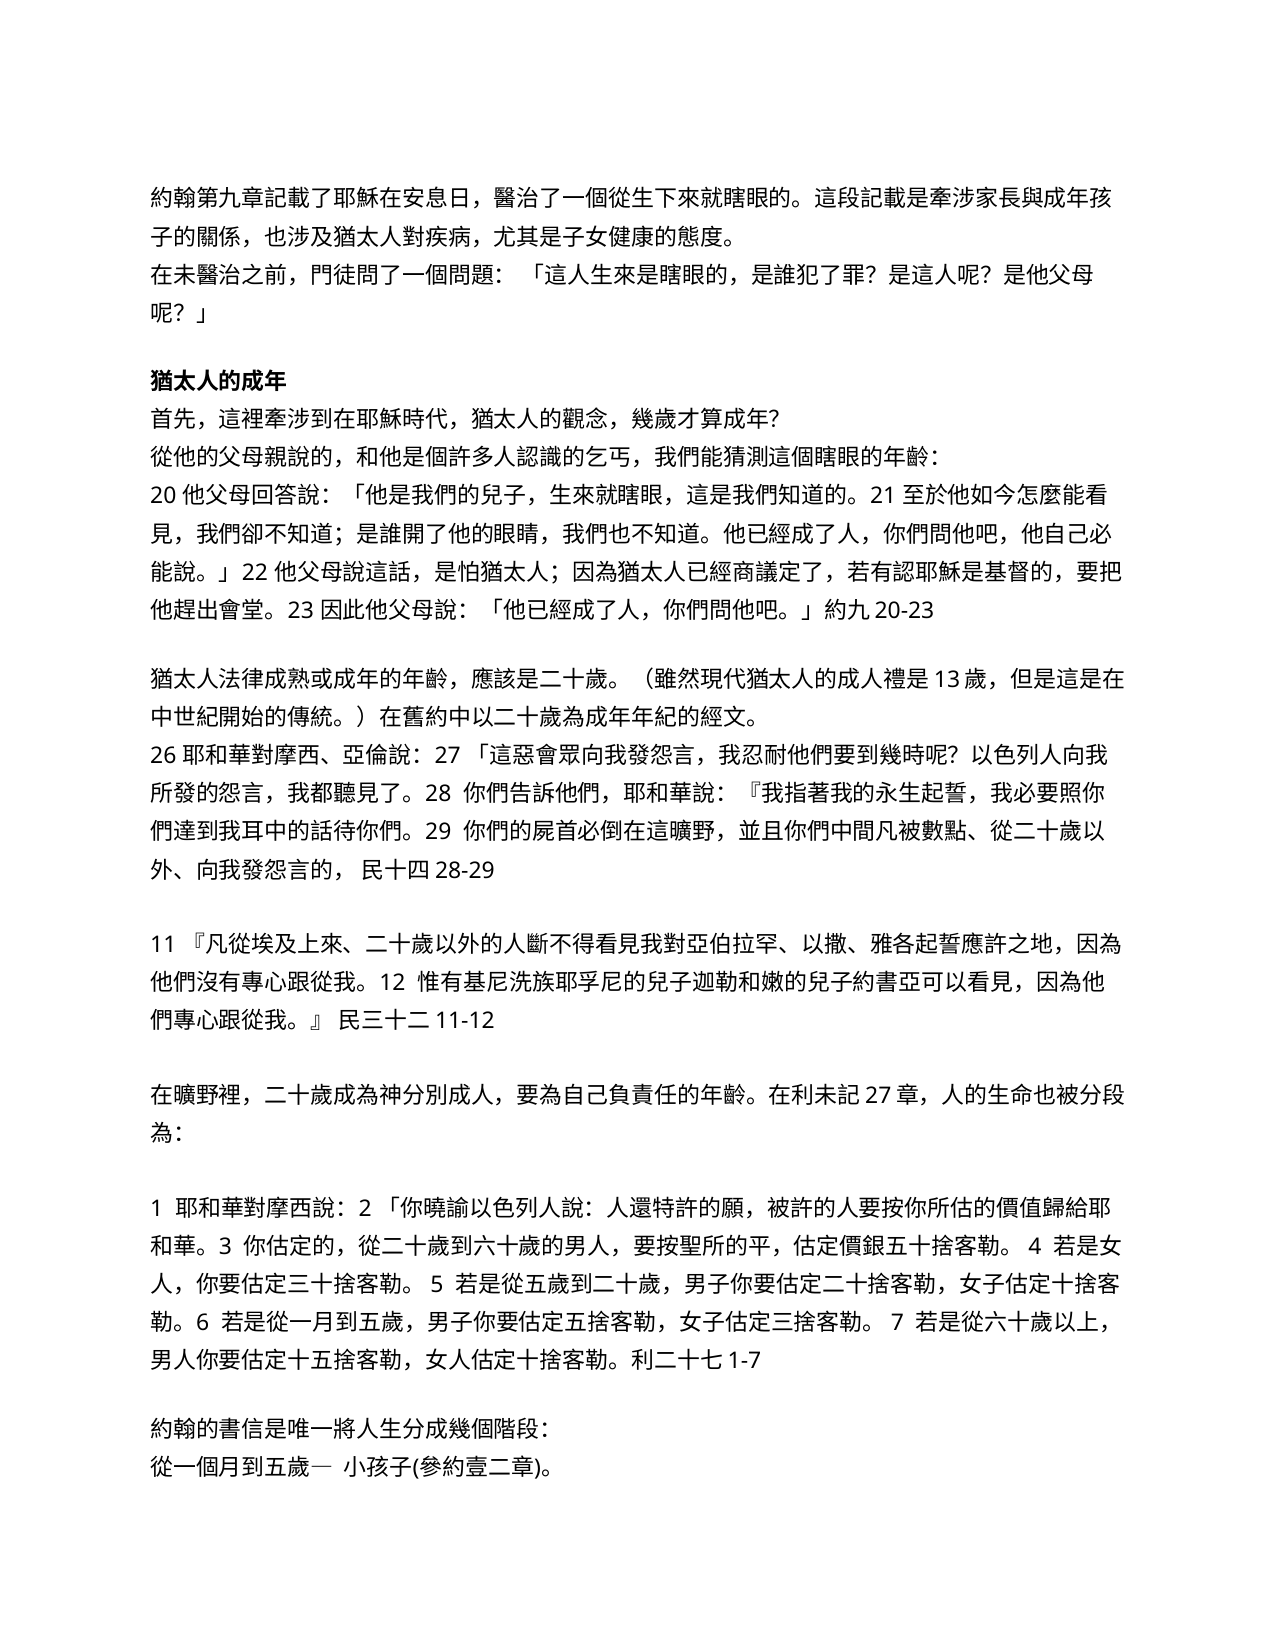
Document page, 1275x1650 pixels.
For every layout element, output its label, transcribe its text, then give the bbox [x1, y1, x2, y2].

text 猶太人的成年 [150, 363, 1125, 396]
text 在曠野裡，二十歲成為神分別成人，要為自己負責任的年齡。在利未記27章，人的生命也被分段為： [150, 1041, 1125, 1148]
text 約翰第九章記載了耶穌在安息日，醫治了一個從生下來就瞎眼的。這段記載是牽涉家長與成年孩子的關係，也涉及猶太人對疾病，尤其是子女健康的態度。 [150, 180, 1125, 252]
text 猶太人法律成熟或成年的年齡，應該是二十歲。（雖然現代猶太人的成人禮是13歲，但是這是在中世紀開始的傳統。）在舊約中以二十歲為成年年紀的經文。 [150, 660, 1125, 732]
text 20 他父母回答說：「他是我們的兒子，生來就瞎眼，這是我們知道的。21 至於他如今怎麼能看見，我們卻不知道；是誰開了他的眼睛，我們也不知道。他已經成了人，你們問他吧，他自己必能說。」22 他父母說這話，是怕猶太人；因為猶太人已經商議定了，若有認耶穌是基督的，要把他趕出會堂。23 因此他父母說：「他已經成了人，你們問他吧。」約九20-23 [150, 477, 1125, 625]
text 在未醫治之前，門徒問了一個問題： 「這人生來是瞎眼的，是誰犯了罪？是這人呢？是他父母呢？」 [150, 256, 1125, 328]
text 約翰的書信是唯一將人生分成幾個階段： [150, 1411, 1125, 1444]
text 首先，這裡牽涉到在耶穌時代，猶太人的觀念，幾歲才算成年？ [150, 401, 1125, 434]
text 26 耶和華對摩西、亞倫說：27 「這惡會眾向我發怨言，我忍耐他們要到幾時呢？以色列人向我所發的怨言，我都聽見了。28 你們告訴他們，耶和華說：『我指著我的永生起誓，我必要照你們達到我耳中的話待你們。29 你們的屍首必倒在這曠野，並且你們中間凡被數點、從二十歲以外、向我發怨言的， 民十四28-29 [150, 737, 1125, 885]
text 1 耶和華對摩西說：2 「你曉諭以色列人說：人還特許的願，被許的人要按你所估的價值歸給耶和華。3 你估定的，從二十歲到六十歲的男人，要按聖所的平，估定價銀五十捨客勒。 4 若是女人，你要估定三十捨客勒。 5 若是從五歲到二十歲，男子你要估定二十捨客勒，女子估定十捨客勒。6 若是從一月到五歲，男子你要估定五捨客勒，女子估定三捨客勒。 7 若是從六十歲以上，男人你要估定十五捨客勒，女人估定十捨客勒。利二十七1-7 [150, 1153, 1125, 1376]
text 11 『凡從埃及上來、二十歲以外的人斷不得看見我對亞伯拉罕、以撒、雅各起誓應許之地，因為他們沒有專心跟從我。12 惟有基尼洗族耶孚尼的兒子迦勒和嫩的兒子約書亞可以看見，因為他們專心跟從我。』 民三十二11-12 [150, 890, 1125, 1036]
text 從一個月到五歲― 小孩子(參約壹二章)。 [150, 1449, 1125, 1482]
text 從他的父母親說的，和他是個許多人認識的乞丐，我們能猜測這個瞎眼的年齡： [150, 439, 1125, 472]
